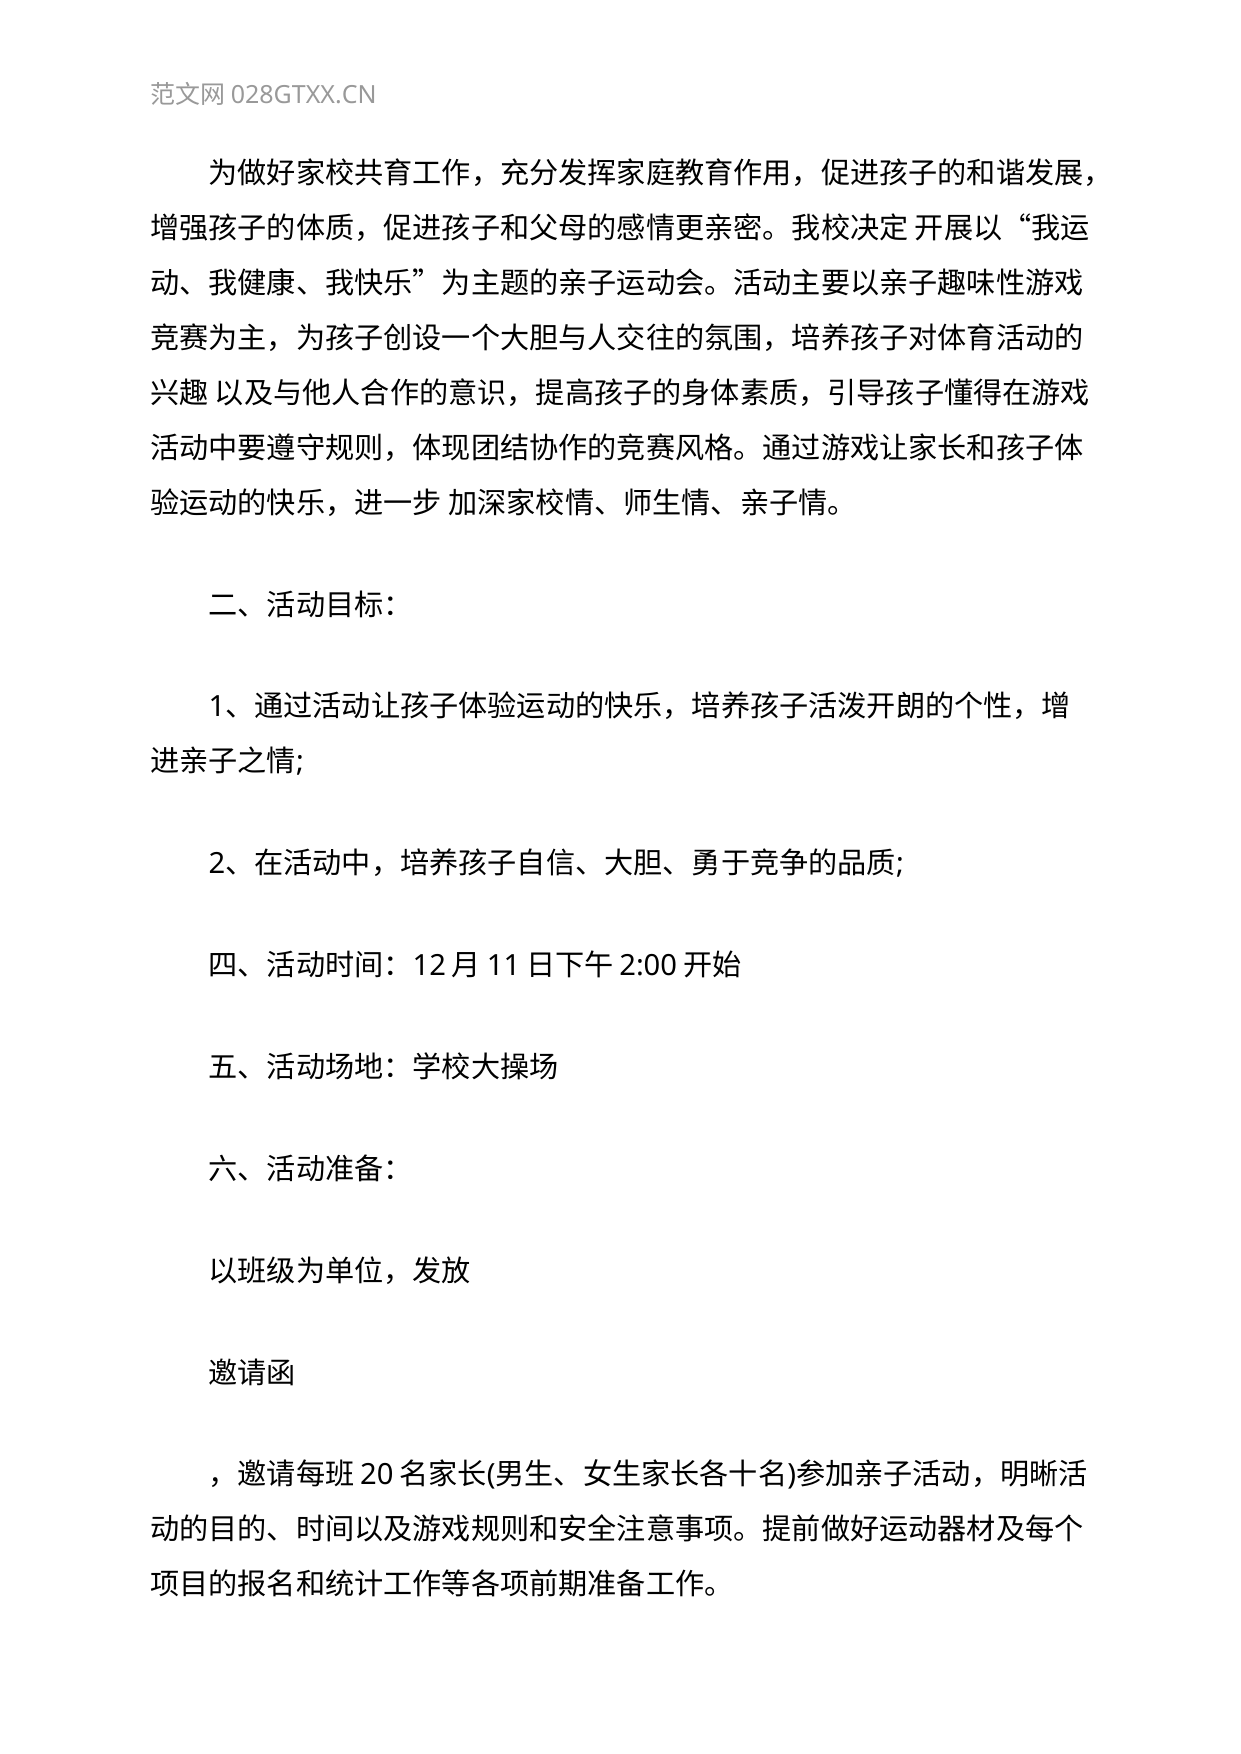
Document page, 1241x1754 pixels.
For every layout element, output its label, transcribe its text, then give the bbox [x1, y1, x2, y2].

text 五、活动场地：学校大操场 [150, 1044, 1090, 1086]
text 以班级为单位，发放 [150, 1247, 1090, 1290]
text 2、在活动中，培养孩子自信、大胆、勇于竞争的品质; [150, 840, 1090, 882]
text 二、活动目标： [150, 581, 1090, 623]
text ，邀请每班20名家长(男生、女生家长各十名)参加亲子活动，明晰活动的目的、时间以及游戏规则和安全注意事项。提前做好运动器材及每个项目的报名和统计工作等各项前期准备工作。 [150, 1451, 1090, 1603]
text 为做好家校共育工作，充分发挥家庭教育作用，促进孩子的和谐发展，增强孩子的体质，促进孩子和父母的感情更亲密。我校决定 开展以“我运动、我健康、我快乐”为主题的亲子运动会。活动主要以亲子趣味性游戏竞赛为主，为孩子创设一个大胆与人交往的氛围，培养孩子对体育活动的兴趣 以及与他人合作的意识，提高孩子的身体素质，引导孩子懂得在游戏活动中要遵守规则，体现团结协作的竞赛风格。通过游戏让家长和孩子体验运动的快乐，进一步 加深家校情、师生情、亲子情。 [150, 150, 1090, 522]
text 邀请函 [150, 1349, 1090, 1391]
text 四、活动时间：12月11日下午2:00开始 [150, 942, 1090, 984]
text 1、通过活动让孩子体验运动的快乐，培养孩子活泼开朗的个性，增进亲子之情; [150, 683, 1090, 780]
text 六、活动准备： [150, 1146, 1090, 1188]
